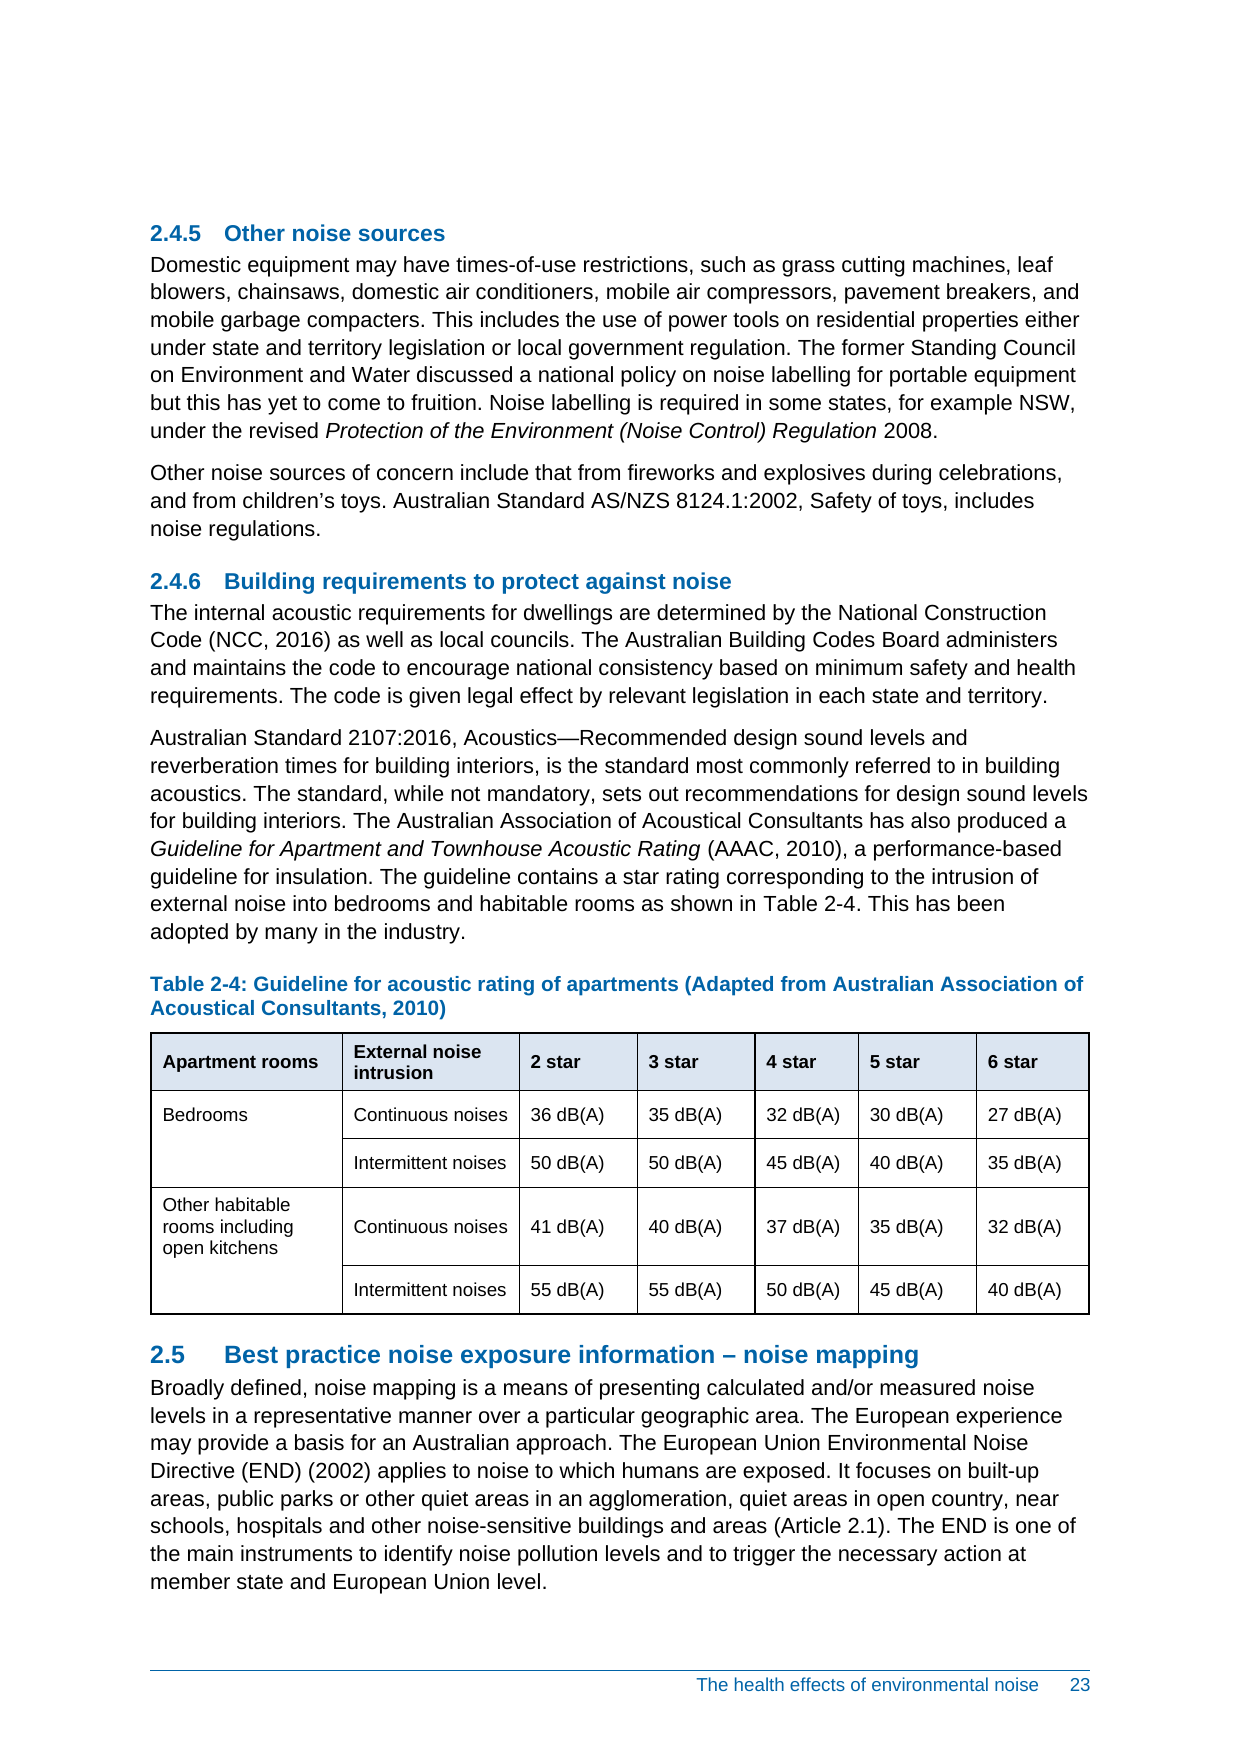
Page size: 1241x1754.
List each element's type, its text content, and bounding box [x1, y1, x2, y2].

table_cell 50 dB(A) [756, 1266, 858, 1313]
table_cell [152, 1138, 342, 1187]
table_cell 40 dB(A) [638, 1188, 754, 1265]
table_cell 35 dB(A) [638, 1091, 754, 1138]
subtitle Other noise sources [150, 220, 1090, 246]
table_cell Bedrooms [152, 1091, 342, 1138]
table_cell 45 dB(A) [859, 1266, 976, 1313]
table_header 4 star [756, 1034, 858, 1090]
table_cell Continuous noises [343, 1188, 519, 1265]
text Broadly defined, noise mapping is a means of presenting calculated and/or measured noise levels in a representative manner over a particular geographic area. The European experience may provide a basis for an Australian approach. The European Union Environmental Noise Directive (END) (2002) applies to noise to which humans are exposed. It focuses on built-up areas, public parks or other quiet areas in an agglomeration, quiet areas in open country, near schools, hospitals and other noise-sensitive buildings and areas (Article 2.1). The END is one of the main instruments to identify noise pollution levels and to trigger the necessary action at member state and European Union level. [150, 1375, 1090, 1594]
text Domestic equipment may have times-of-use restrictions, such as grass cutting machines, leaf blowers, chainsaws, domestic air conditioners, mobile air compressors, pavement breakers, and mobile garbage compacters. This includes the use of power tools on residential properties either under state and territory legislation or local government regulation. The former Standing Council on Environment and Water discussed a national policy on noise labelling for portable equipment but this has yet to come to fruition. Noise labelling is required in some states, for example NSW, under the revised Protection of the Environment (Noise Control) Regulation 2008. [150, 251, 1090, 443]
subtitle Best practice noise exposure information – noise mapping [150, 1340, 1090, 1369]
table_header 2 star [520, 1034, 637, 1090]
table_cell 40 dB(A) [859, 1139, 976, 1187]
table_cell 50 dB(A) [638, 1139, 754, 1187]
table_cell 55 dB(A) [520, 1266, 637, 1313]
table_cell 27 dB(A) [977, 1091, 1088, 1138]
table_cell Intermittent noises [343, 1266, 519, 1313]
table_cell 35 dB(A) [977, 1139, 1088, 1187]
table_cell 35 dB(A) [859, 1188, 976, 1265]
table_cell 55 dB(A) [638, 1266, 754, 1313]
table_cell 32 dB(A) [756, 1091, 858, 1138]
text The internal acoustic requirements for dwellings are determined by the National Construction Code (NCC, 2016) as well as local councils. The Australian Building Codes Board administers and maintains the code to encourage national consistency based on minimum safety and health requirements. The code is given legal effect by relevant legislation in each state and territory. [150, 600, 1090, 708]
table_cell Other habitable rooms including open kitchens [152, 1188, 342, 1265]
table_header 3 star [638, 1034, 754, 1090]
table_cell 41 dB(A) [520, 1188, 637, 1265]
table_cell 45 dB(A) [756, 1139, 858, 1187]
table_cell 40 dB(A) [977, 1266, 1088, 1313]
table_cell [152, 1265, 342, 1313]
table_header External noise intrusion [343, 1034, 519, 1090]
table_cell 36 dB(A) [520, 1091, 637, 1138]
table_cell 37 dB(A) [756, 1188, 858, 1265]
table_cell Intermittent noises [343, 1139, 519, 1187]
table_header 6 star [977, 1034, 1088, 1090]
subtitle Building requirements to protect against noise [150, 568, 1090, 594]
table_cell Continuous noises [343, 1091, 519, 1138]
table_header Apartment rooms [152, 1034, 342, 1090]
table_cell 50 dB(A) [520, 1139, 637, 1187]
text Other noise sources of concern include that from fireworks and explosives during celebrations, and from children’s toys. Australian Standard AS/NZS 8124.1:2002, Safety of toys, includes noise regulations. [150, 460, 1090, 541]
table_header 5 star [859, 1034, 976, 1090]
table_cell 32 dB(A) [977, 1188, 1088, 1265]
table_cell 30 dB(A) [859, 1091, 976, 1138]
